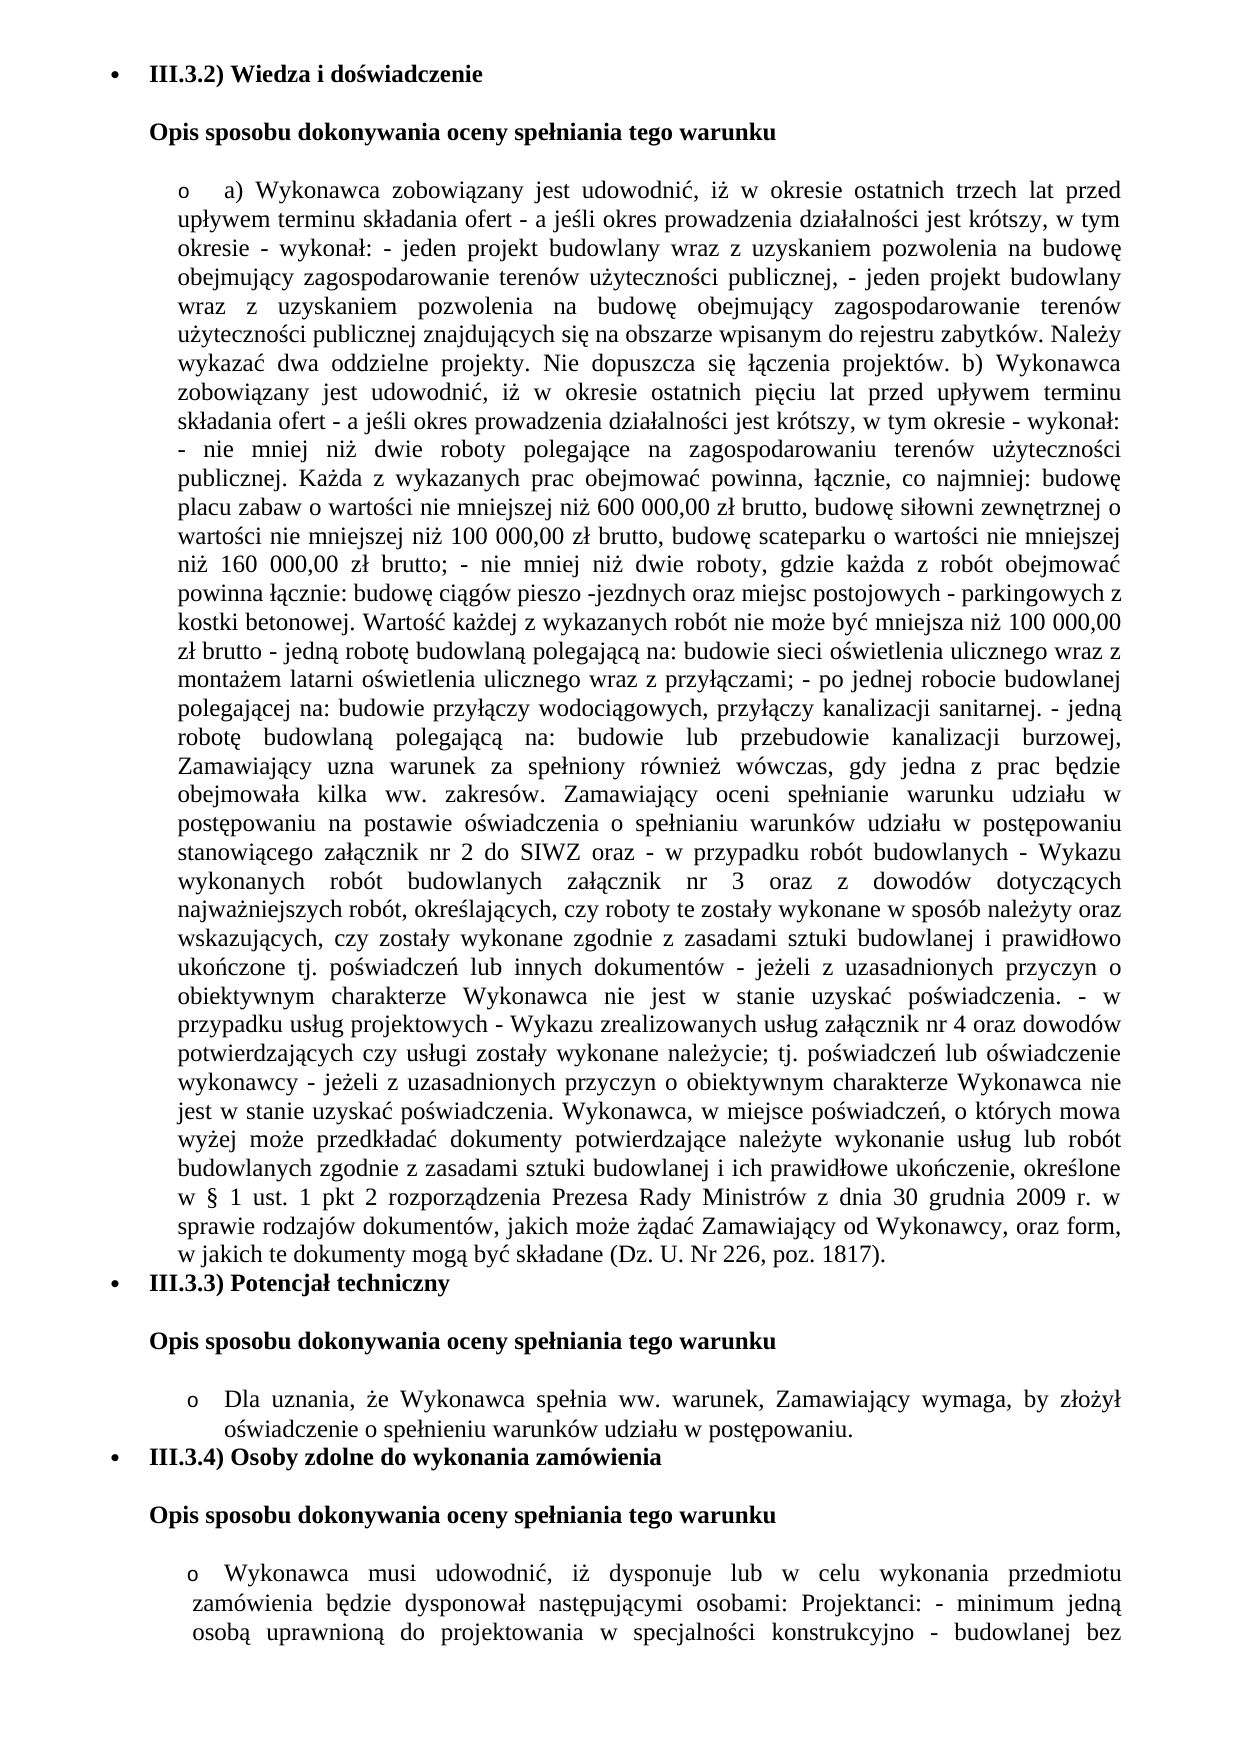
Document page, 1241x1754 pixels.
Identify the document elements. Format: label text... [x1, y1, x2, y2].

list Dla uznania, że Wykonawca spełnia ww. warunek, Zamawiający wymaga, by złożył oświadczenie o spełnieniu warunków udziału w postępowaniu. [186, 1384, 1122, 1442]
list III.3.2) Wiedza i doświadczenie [111, 59, 1122, 88]
list III.3.3) Potencjał techniczny [111, 1268, 1122, 1297]
list a) Wykonawca zobowiązany jest udowodnić, iż w okresie ostatnich trzech lat przed upływem terminu składania ofert - a jeśli okres prowadzenia działalności jest krótszy, w tym okresie - wykonał: - jeden projekt budowlany wraz z uzyskaniem pozwolenia na budowę obejmujący zagospodarowanie terenów użyteczności publicznej, - jeden projekt budowlany wraz z uzyskaniem pozwolenia na budowę obejmujący zagospodarowanie terenów użyteczności publicznej znajdujących się na obszarze wpisanym do rejestru zabytków. Należy wykazać dwa oddzielne projekty. Nie dopuszcza się łączenia projektów. b) Wykonawca zobowiązany jest udowodnić, iż w okresie ostatnich pięciu lat przed upływem terminu składania ofert - a jeśli okres prowadzenia działalności jest krótszy, w tym okresie - wykonał: - nie mniej niż dwie roboty polegające na zagospodarowaniu terenów użyteczności publicznej. Każda z wykazanych prac obejmować powinna, łącznie, co najmniej: budowę placu zabaw o wartości nie mniejszej niż 600 000,00 zł brutto, budowę siłowni zewnętrznej o wartości nie mniejszej niż 100 000,00 zł brutto, budowę scateparku o wartości nie mniejszej niż 160 000,00 zł brutto; - nie mniej niż dwie roboty, gdzie każda z robót obejmować powinna łącznie: budowę ciągów pieszo -jezdnych oraz miejsc postojowych - parkingowych z kostki betonowej. Wartość każdej z wykazanych robót nie może być mniejsza niż 100 000,00 zł brutto - jedną robotę budowlaną polegającą na: budowie sieci oświetlenia ulicznego wraz z montażem latarni oświetlenia ulicznego wraz z przyłączami; - po jednej robocie budowlanej polegającej na: budowie przyłączy wodociągowych, przyłączy kanalizacji sanitarnej. - jedną robotę budowlaną polegającą na: budowie lub przebudowie kanalizacji burzowej, Zamawiający uzna warunek za spełniony również wówczas, gdy jedna z prac będzie obejmowała kilka ww. zakresów. Zamawiający oceni spełnianie warunku udziału w postępowaniu na postawie oświadczenia o spełnianiu warunków udziału w postępowaniu stanowiącego załącznik nr 2 do SIWZ oraz - w przypadku robót budowlanych - Wykazu wykonanych robót budowlanych załącznik nr 3 oraz z dowodów dotyczących najważniejszych robót, określających, czy roboty te zostały wykonane w sposób należyty oraz wskazujących, czy zostały wykonane zgodnie z zasadami sztuki budowlanej i prawidłowo ukończone tj. poświadczeń lub innych dokumentów - jeżeli z uzasadnionych przyczyn o obiektywnym charakterze Wykonawca nie jest w stanie uzyskać poświadczenia. - w przypadku usług projektowych - Wykazu zrealizowanych usług załącznik nr 4 oraz dowodów potwierdzających czy usługi zostały wykonane należycie; tj. poświadczeń lub oświadczenie wykonawcy - jeżeli z uzasadnionych przyczyn o obiektywnym charakterze Wykonawca nie jest w stanie uzyskać poświadczenia. Wykonawca, w miejsce poświadczeń, o których mowa wyżej może przedkładać dokumenty potwierdzające należyte wykonanie usług lub robót budowlanych zgodnie z zasadami sztuki budowlanej i ich prawidłowe ukończenie, określone w § 1 ust. 1 pkt 2 rozporządzenia Prezesa Rady Ministrów z dnia 30 grudnia 2009 r. w sprawie rodzajów dokumentów, jakich może żądać Zamawiający od Wykonawcy, oraz form, w jakich te dokumenty mogą być składane (Dz. U. Nr 226, poz. 1817). [177, 175, 1122, 1268]
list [186, 1558, 1122, 1645]
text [149, 117, 1122, 146]
text Opis sposobu dokonywania oceny spełniania tego warunku [149, 1500, 1122, 1529]
text Opis sposobu dokonywania oceny spełniania tego warunku [149, 1326, 1122, 1355]
list III.3.4) Osoby zdolne do wykonania zamówienia [111, 1442, 1122, 1471]
